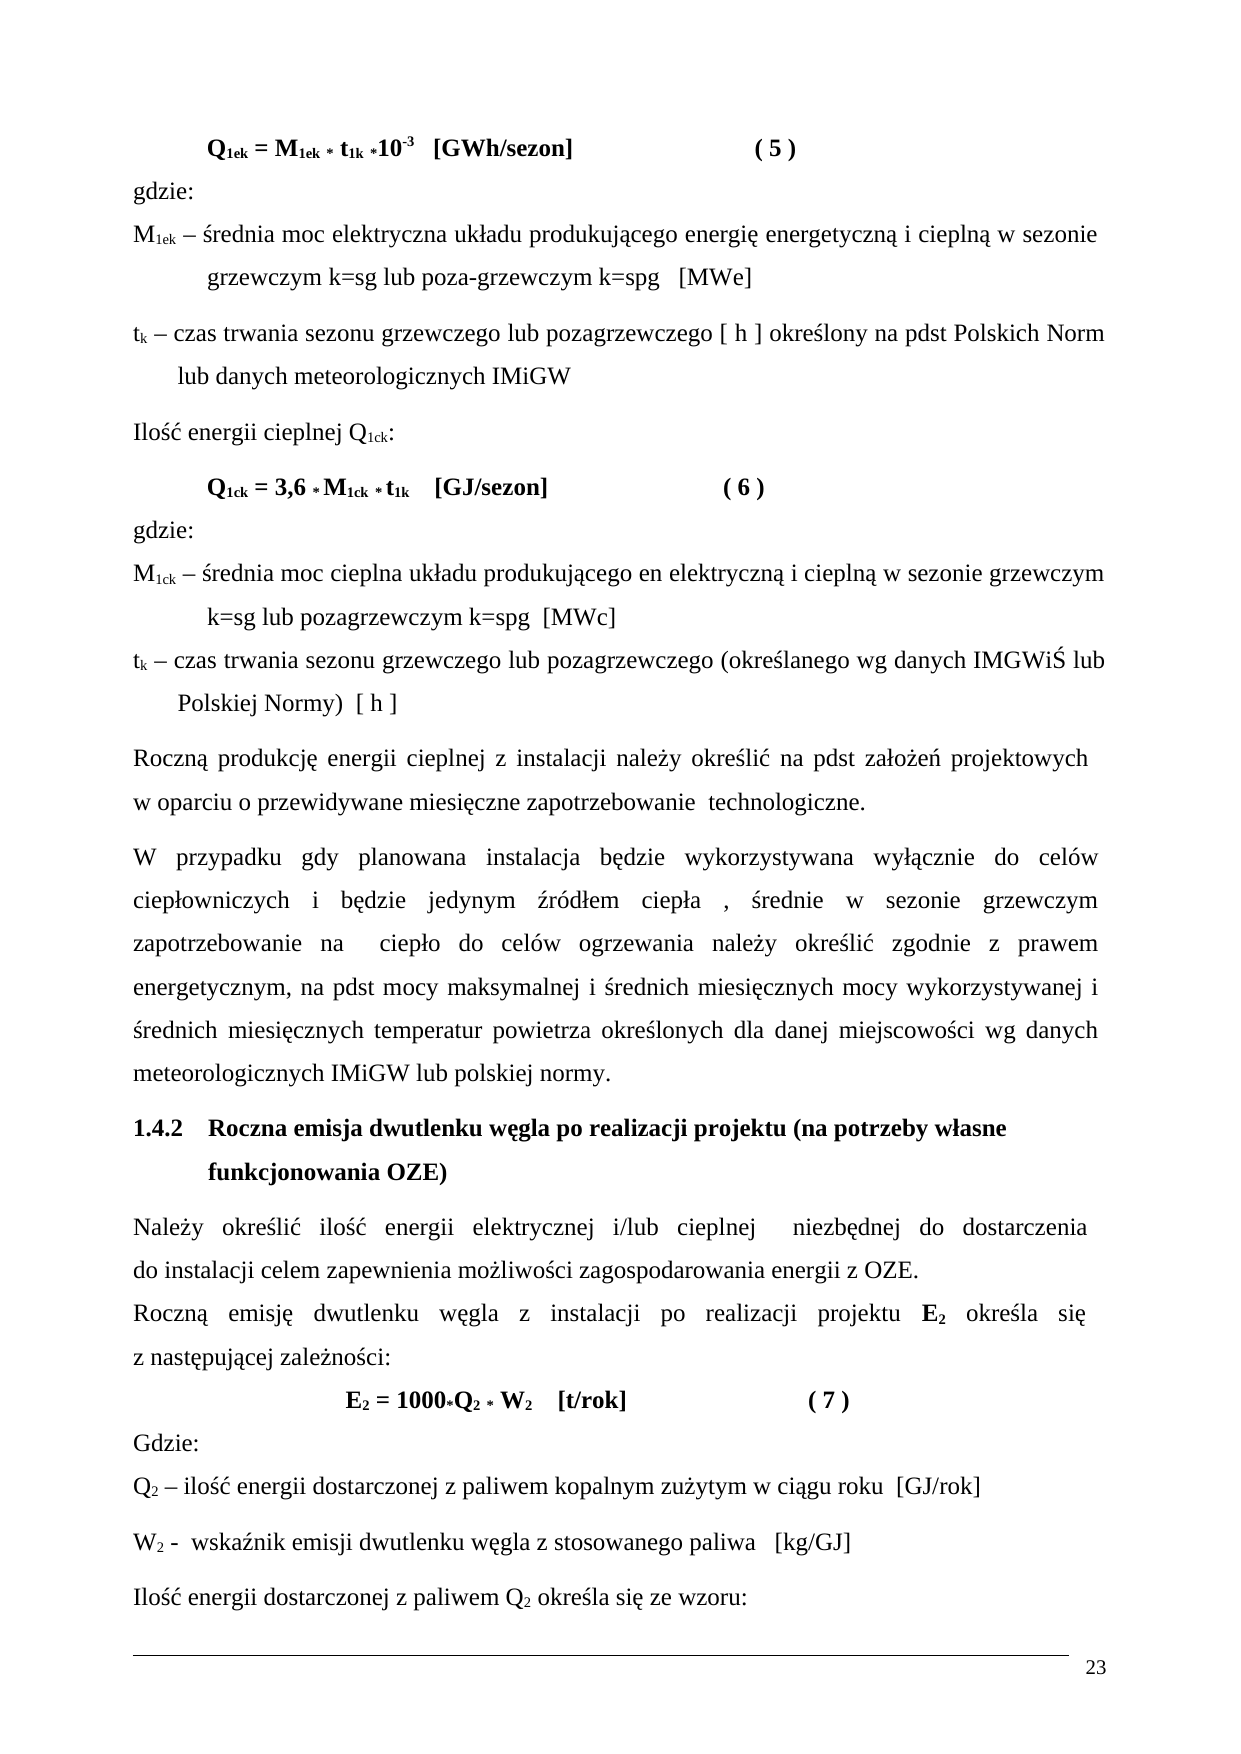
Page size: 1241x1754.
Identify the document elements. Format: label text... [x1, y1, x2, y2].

text tk – czas trwania sezonu grzewczego lub pozagrzewczego [ h ] określony na pdst Polskich Norm lub danych meteorologicznych IMiGW [133, 318, 1106, 390]
text Ilość energii dostarczonej z paliwem Q2 określa się ze wzoru: [133, 1582, 1106, 1611]
text Q2 – ilość energii dostarczonej z paliwem kopalnym zużytym w ciągu roku [GJ/rok] [133, 1471, 1106, 1500]
text gdzie: [133, 515, 1106, 544]
text Roczną emisję dwutlenku węgla z instalacji po realizacji projektu E2 określa się z następującej zależności: [133, 1298, 1106, 1370]
text M1ck – średnia moc cieplna układu produkującego en elektryczną i cieplną w sezonie grzewczym k=sg lub pozagrzewczym k=spg [MWc] [133, 558, 1106, 630]
text E2 = 1000*Q2 * W2 [t/rok] ( 7 ) [133, 1385, 1106, 1413]
text gdzie: [133, 176, 1106, 205]
text tk – czas trwania sezonu grzewczego lub pozagrzewczego (określanego wg danych IMGWiŚ lub Polskiej Normy) [ h ] [133, 645, 1106, 717]
text W przypadku gdy planowana instalacja będzie wykorzystywana wyłącznie do celów ciepłowniczych i będzie jedynym źródłem ciepła , średnie w sezonie grzewczym zapotrzebowanie na ciepło do celów ogrzewania należy określić zgodnie z prawem energetycznym, na pdst mocy maksymalnej i średnich miesięcznych mocy wykorzystywanej i średnich miesięcznych temperatur powietrza określonych dla danej miejscowości wg danych meteorologicznych IMiGW lub polskiej normy. [133, 842, 1099, 1087]
text Ilość energii cieplnej Q1ck: [133, 417, 1106, 445]
text Q1ck = 3,6 * M1ck * t1k [GJ/sezon] ( 6 ) [133, 472, 1106, 501]
text Q1ek = M1ek * t1k *10-3 [GWh/sezon] ( 5 ) [133, 133, 1106, 162]
text W2 - wskaźnik emisji dwutlenku węgla z stosowanego paliwa [kg/GJ] [133, 1527, 1106, 1555]
text Gdzie: [133, 1428, 1106, 1457]
text Roczna emisja dwutlenku węgla po realizacji projektu (na potrzeby własne funkcjonowania OZE) [133, 1113, 1106, 1185]
text Roczną produkcję energii cieplnej z instalacji należy określić na pdst założeń projektowych w oparciu o przewidywane miesięczne zapotrzebowanie technologiczne. [133, 743, 1099, 815]
text Należy określić ilość energii elektrycznej i/lub cieplnej niezbędnej do dostarczenia do instalacji celem zapewnienia możliwości zagospodarowania energii z OZE. [133, 1212, 1106, 1284]
text M1ek – średnia moc elektryczna układu produkującego energię energetyczną i cieplną w sezonie grzewczym k=sg lub poza-grzewczym k=spg [MWe] [133, 219, 1106, 291]
